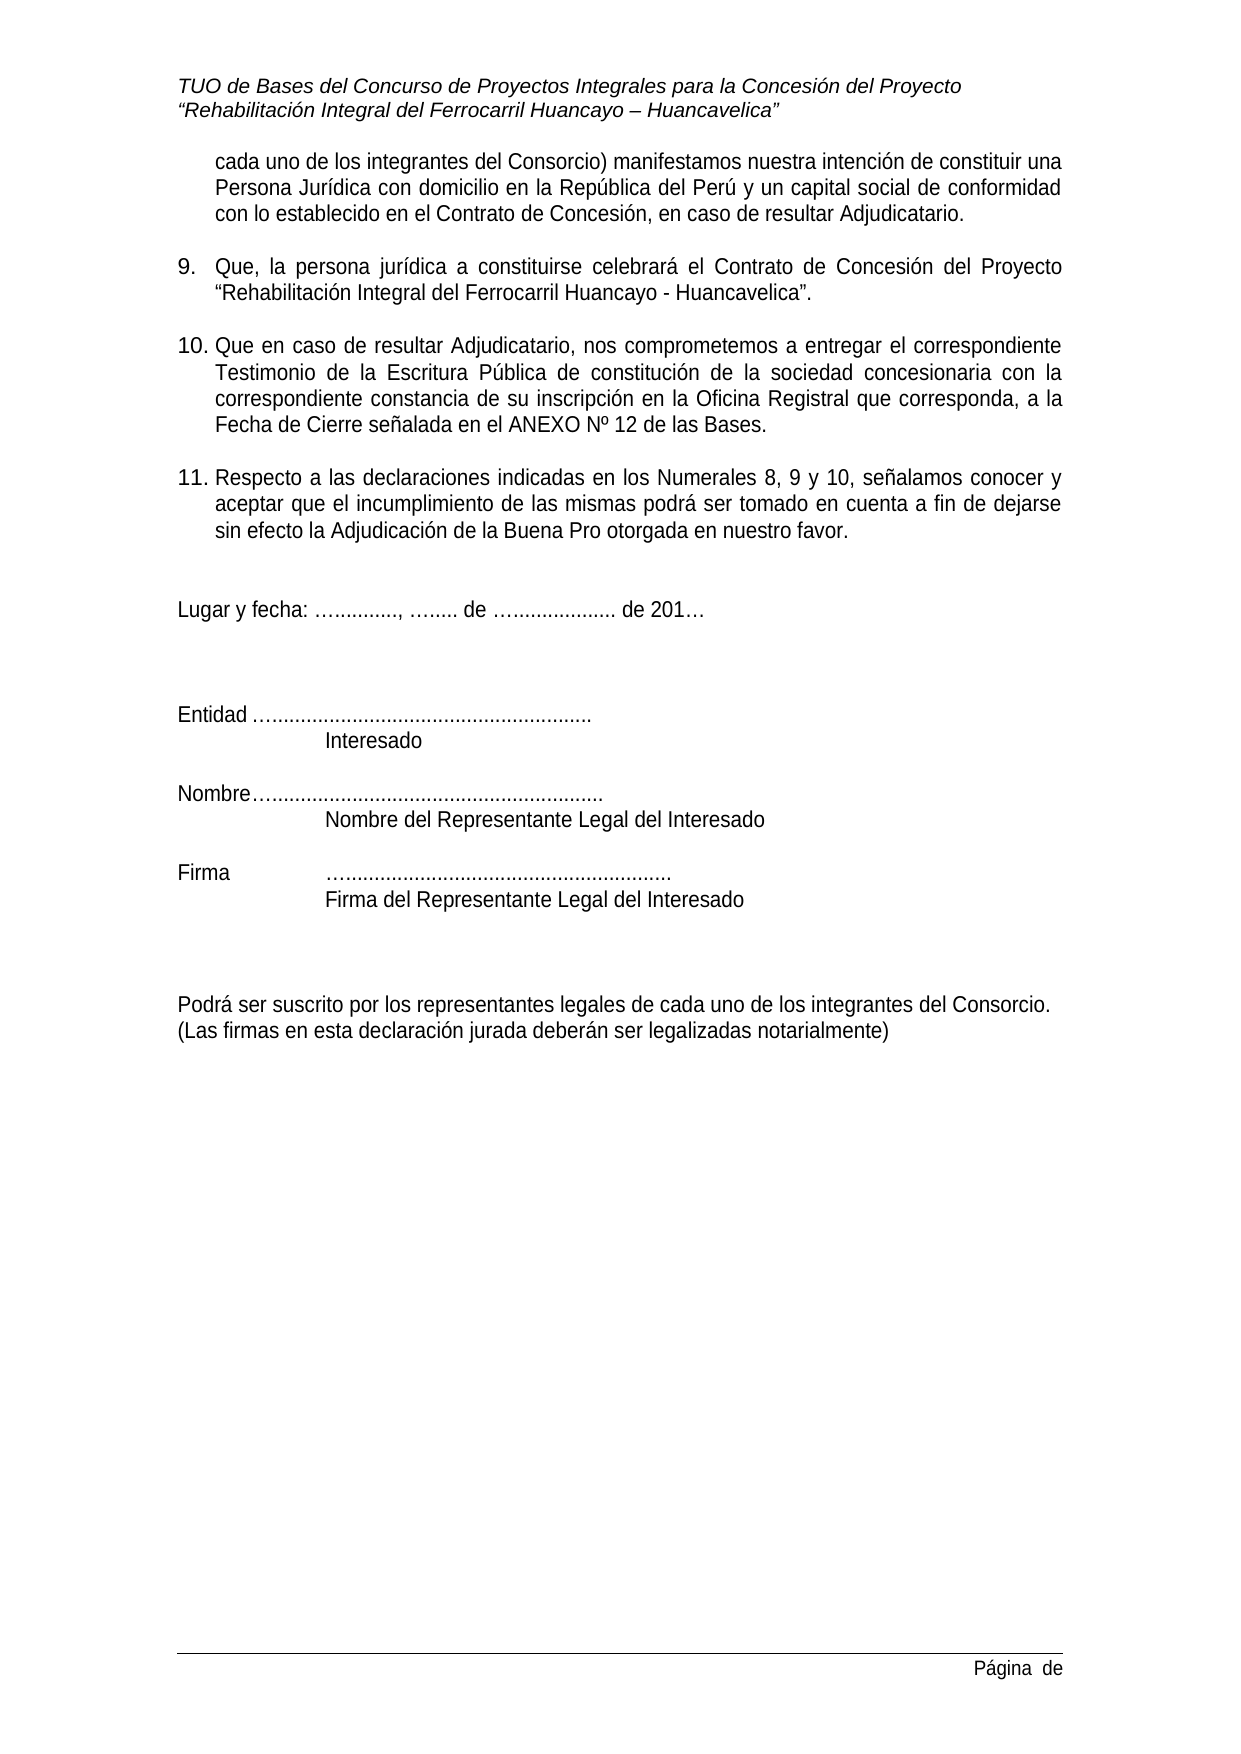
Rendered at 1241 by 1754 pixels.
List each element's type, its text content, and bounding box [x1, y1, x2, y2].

text Interesado [251, 727, 1063, 754]
list Que, la persona jurídica a constituirse celebrará el Contrato de Concesión del Proyecto “Rehabilitación Integral del Ferrocarril Huancayo - Huancavelica”. [177, 253, 1063, 306]
text (Las firmas en esta declaración jurada deberán ser legalizadas notarialmente) [177, 1017, 1063, 1044]
text Firma …......................................................... [177, 859, 1063, 886]
text Lugar y fecha: …..........., …..... de ….................. de 201… [177, 596, 1063, 622]
text Nombre ….......................................................... [177, 780, 1063, 806]
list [177, 148, 1063, 227]
list Respecto a las declaraciones indicadas en los Numerales 8, 9 y 10, señalamos conocer y aceptar que el incumplimiento de las mismas podrá ser tomado en cuenta a fin de dejarse sin efecto la Adjudicación de la Buena Pro otorgada en nuestro favor. [177, 464, 1063, 543]
text Podrá ser suscrito por los representantes legales de cada uno de los integrantes del Consorcio. [177, 991, 1063, 1017]
text Firma del Representante Legal del Interesado [251, 886, 1063, 912]
text Entidad …........................................................ [177, 701, 1063, 727]
text Nombre del Representante Legal del Interesado [251, 806, 1063, 833]
list Que en caso de resultar Adjudicatario, nos comprometemos a entregar el correspondiente Testimonio de la Escritura Pública de constitución de la sociedad concesionaria con la correspondiente constancia de su inscripción en la Oficina Registral que corresponda, a la Fecha de Cierre señalada en el ANEXO Nº 12 de las Bases. [177, 332, 1063, 437]
